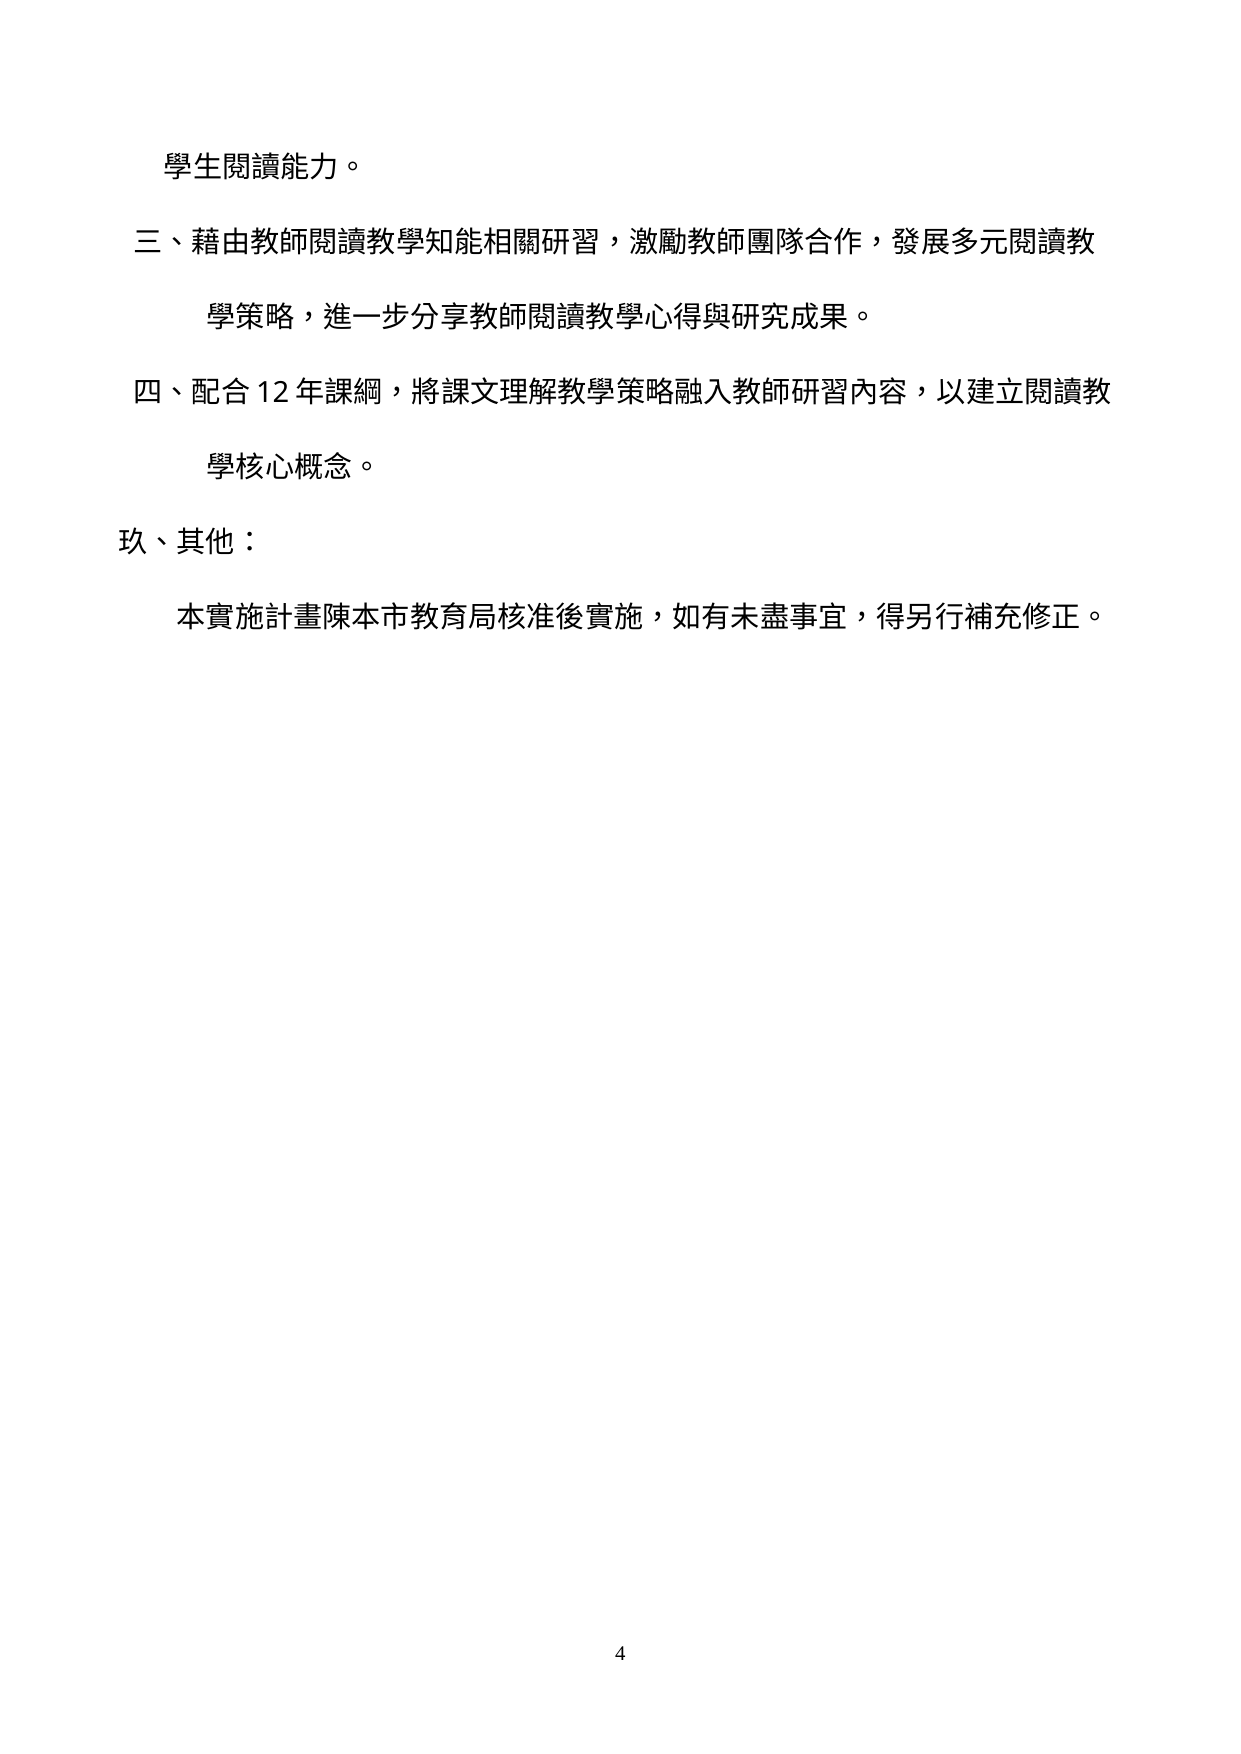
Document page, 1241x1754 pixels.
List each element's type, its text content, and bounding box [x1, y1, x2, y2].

list 三、藉由教師閱讀教學知能相關研習，激勵教師團隊合作，發展多元閱讀教學策略，進一步分享教師閱讀教學心得與研究成果。 [118, 202, 1122, 352]
text 玖、其他： [118, 502, 1122, 577]
text 本實施計畫陳本市教育局核准後實施，如有未盡事宜，得另行補充修正。 [118, 577, 1122, 652]
text 學生閱讀能力。 [118, 127, 1122, 202]
list 四、配合12年課綱，將課文理解教學策略融入教師研習內容，以建立閱讀教學核心概念。 [118, 352, 1122, 502]
